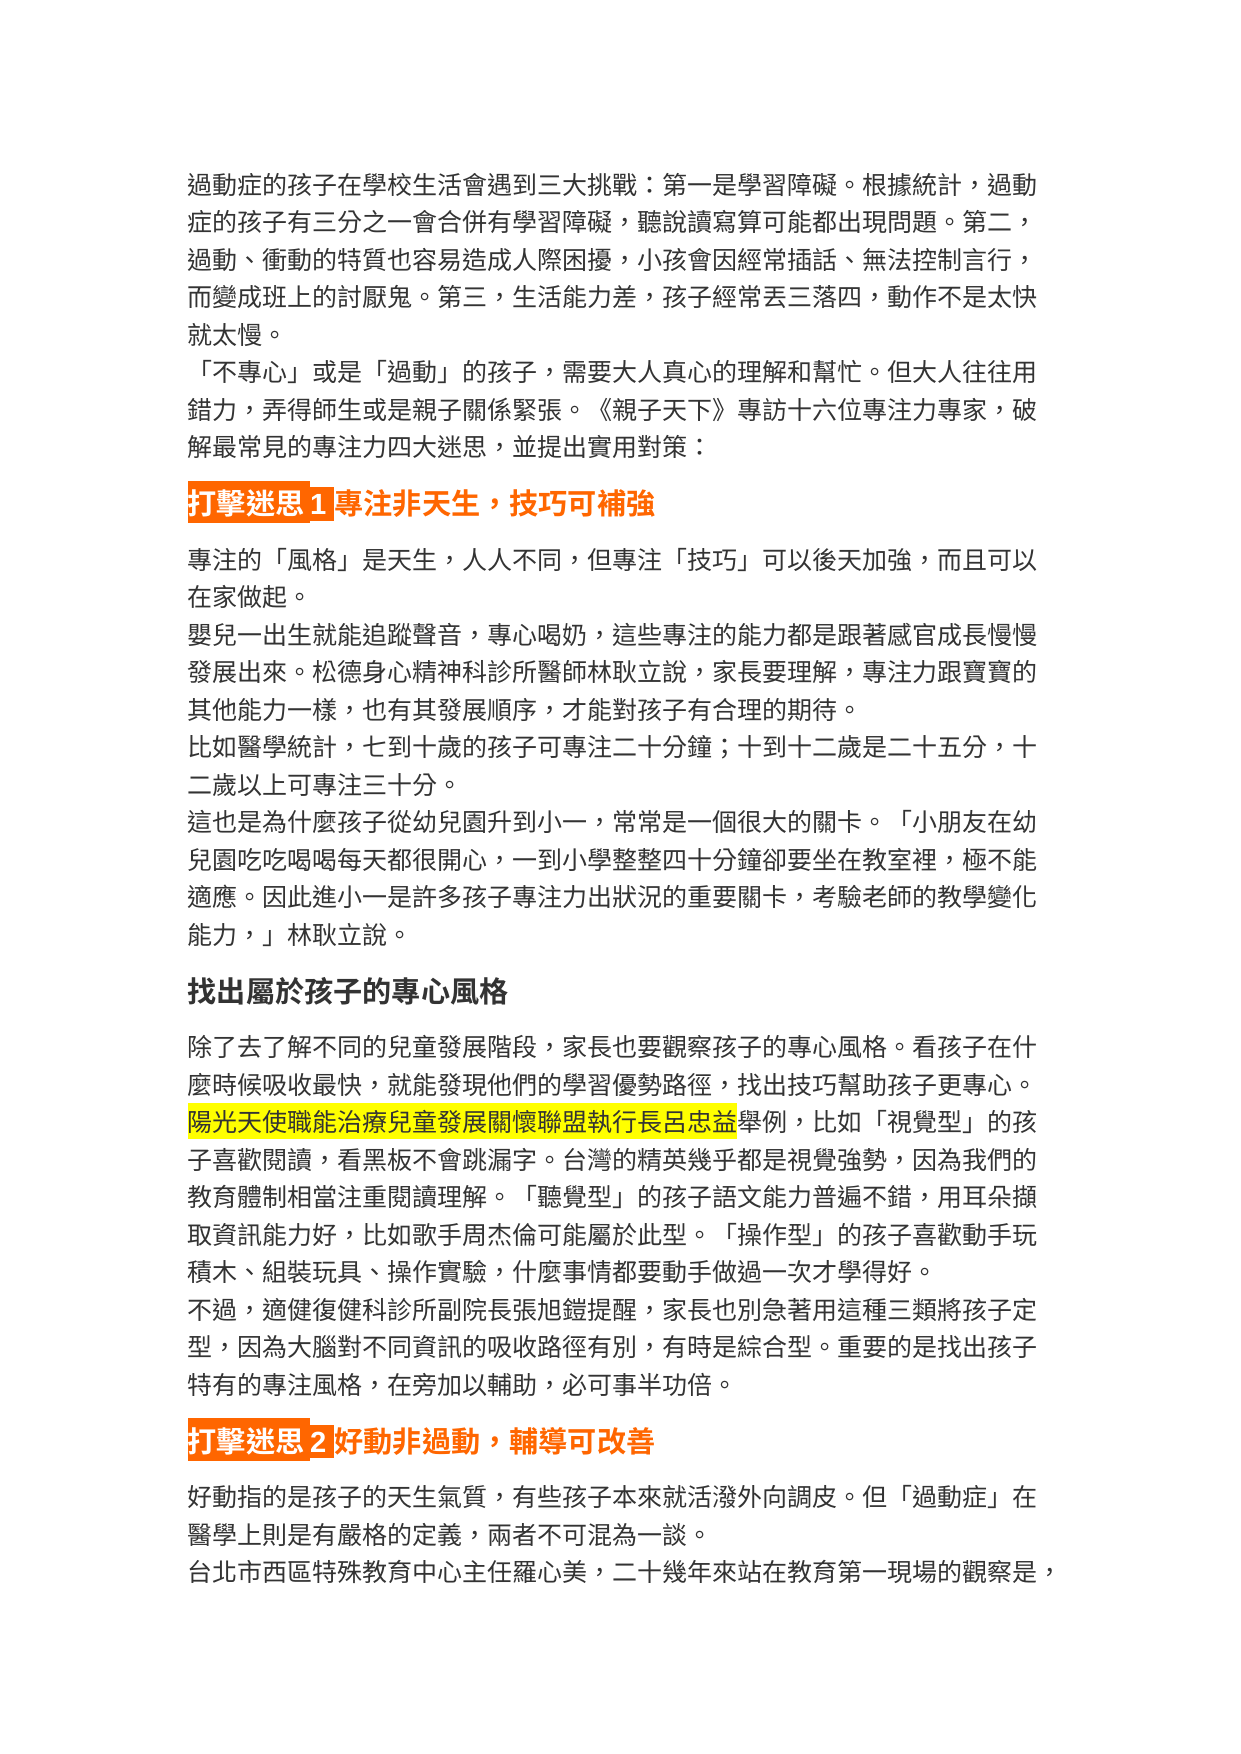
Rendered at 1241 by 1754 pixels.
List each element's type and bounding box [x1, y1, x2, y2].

text [187, 164, 1053, 1589]
